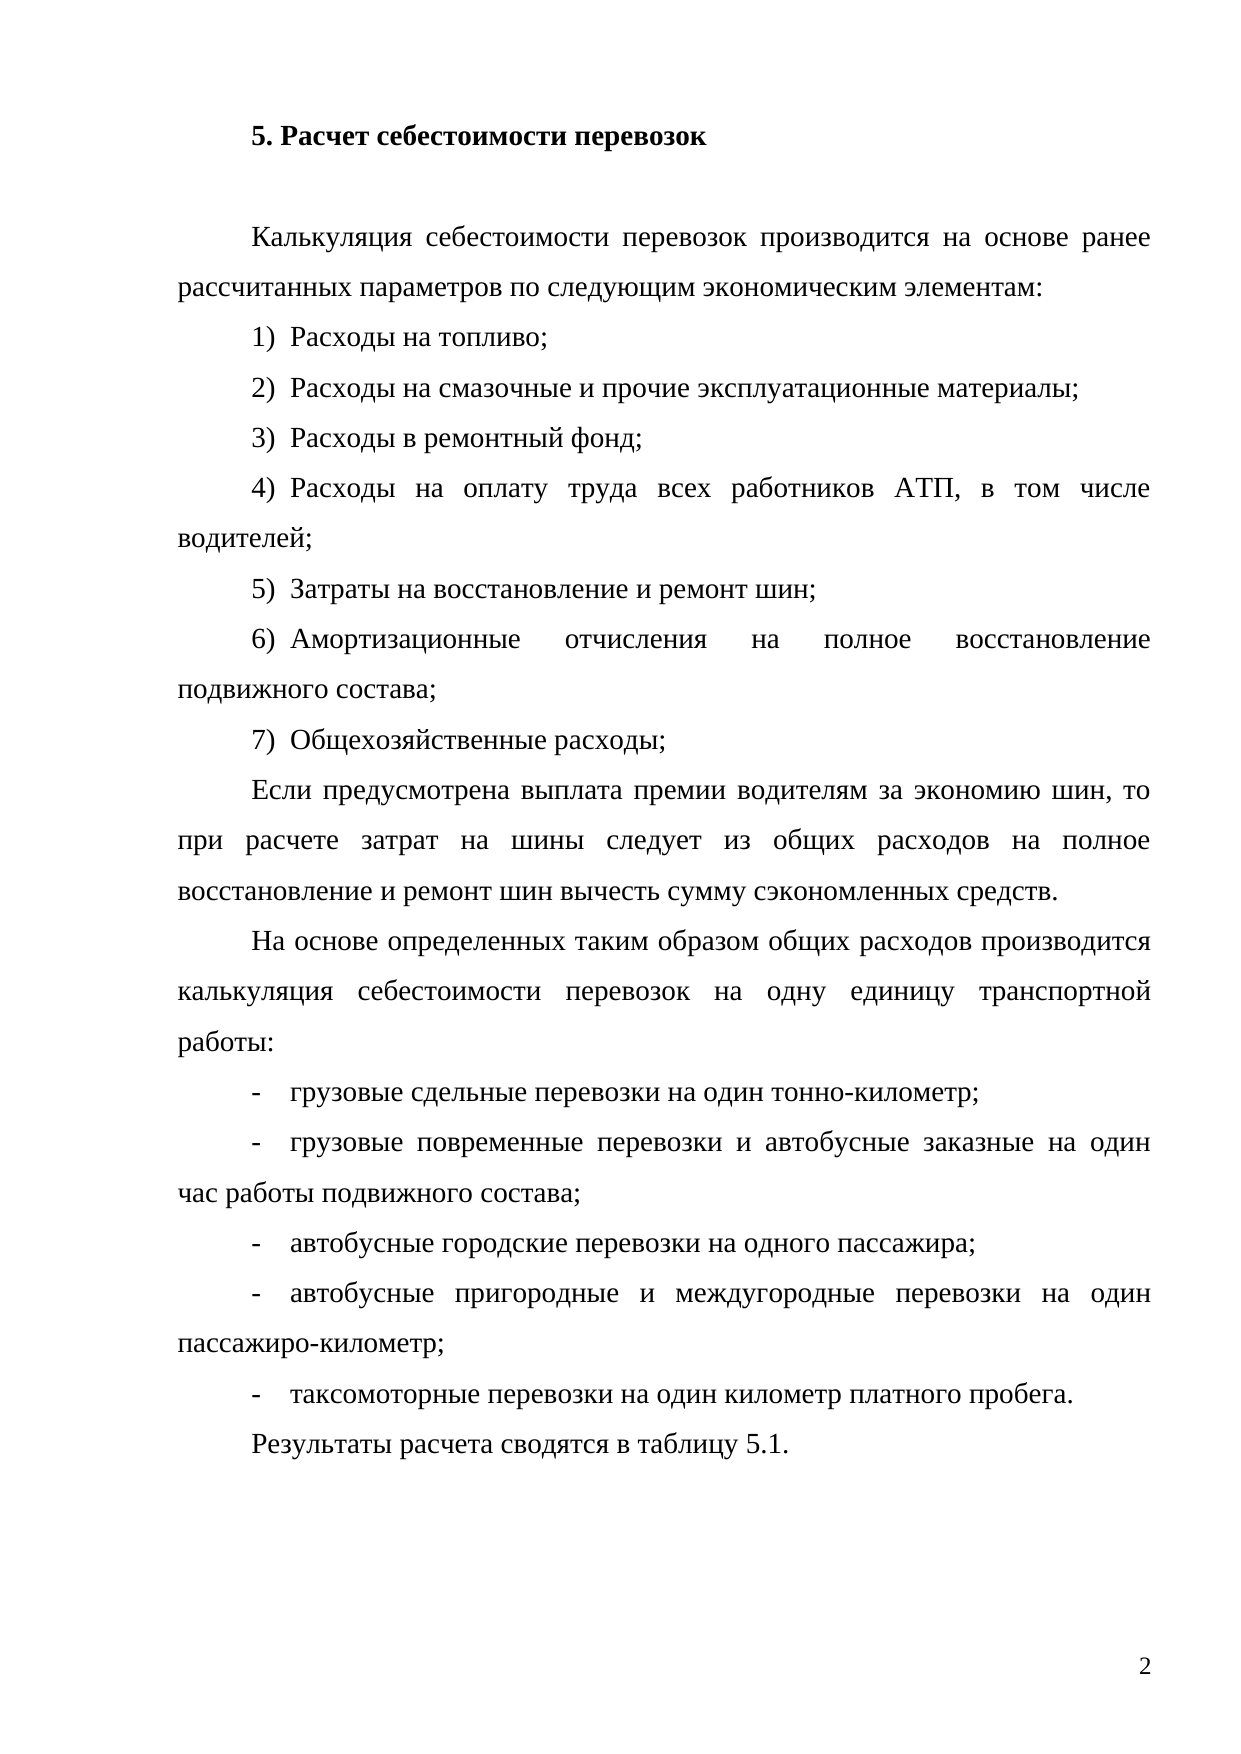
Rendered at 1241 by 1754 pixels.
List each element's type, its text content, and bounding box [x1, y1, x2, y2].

list таксомоторные перевозки на один километр платного пробега. [177, 1376, 1152, 1409]
list грузовые повременные перевозки и автобусные заказные на один час работы подвижного состава; [177, 1124, 1152, 1208]
list автобусные пригородные и междугородные перевозки на один пассажиро-километр; [177, 1275, 1152, 1359]
list автобусные городские перевозки на одного пассажира; [177, 1225, 1152, 1258]
list Амортизационные отчисления на полное восстановление подвижного состава; [177, 621, 1152, 705]
text На основе определенных таким образом общих расходов производится калькуляция себестоимости перевозок на одну единицу транспортной работы: [177, 923, 1152, 1057]
list Расходы на смазочные и прочие эксплуатационные материалы; [177, 370, 1152, 403]
text Калькуляция себестоимости перевозок производится на основе ранее рассчитанных параметров по следующим экономическим элементам: [177, 219, 1152, 303]
text 5. Расчет себестоимости перевозок [177, 118, 1152, 152]
list Общехозяйственные расходы; [177, 722, 1152, 755]
list Расходы на топливо; [177, 319, 1152, 353]
list Расходы на оплату труда всех работников АТП, в том числе водителей; [177, 470, 1152, 554]
text Результаты расчета сводятся в таблицу 5.1. [177, 1426, 1152, 1460]
list Расходы в ремонтный фонд; [177, 420, 1152, 453]
list грузовые сдельные перевозки на один тонно-километр; [177, 1074, 1152, 1108]
list Затраты на восстановление и ремонт шин; [177, 571, 1152, 604]
text Если предусмотрена выплата премии водителям за экономию шин, то при расчете затрат на шины следует из общих расходов на полное восстановление и ремонт шин вычесть сумму сэкономленных средств. [177, 772, 1152, 906]
